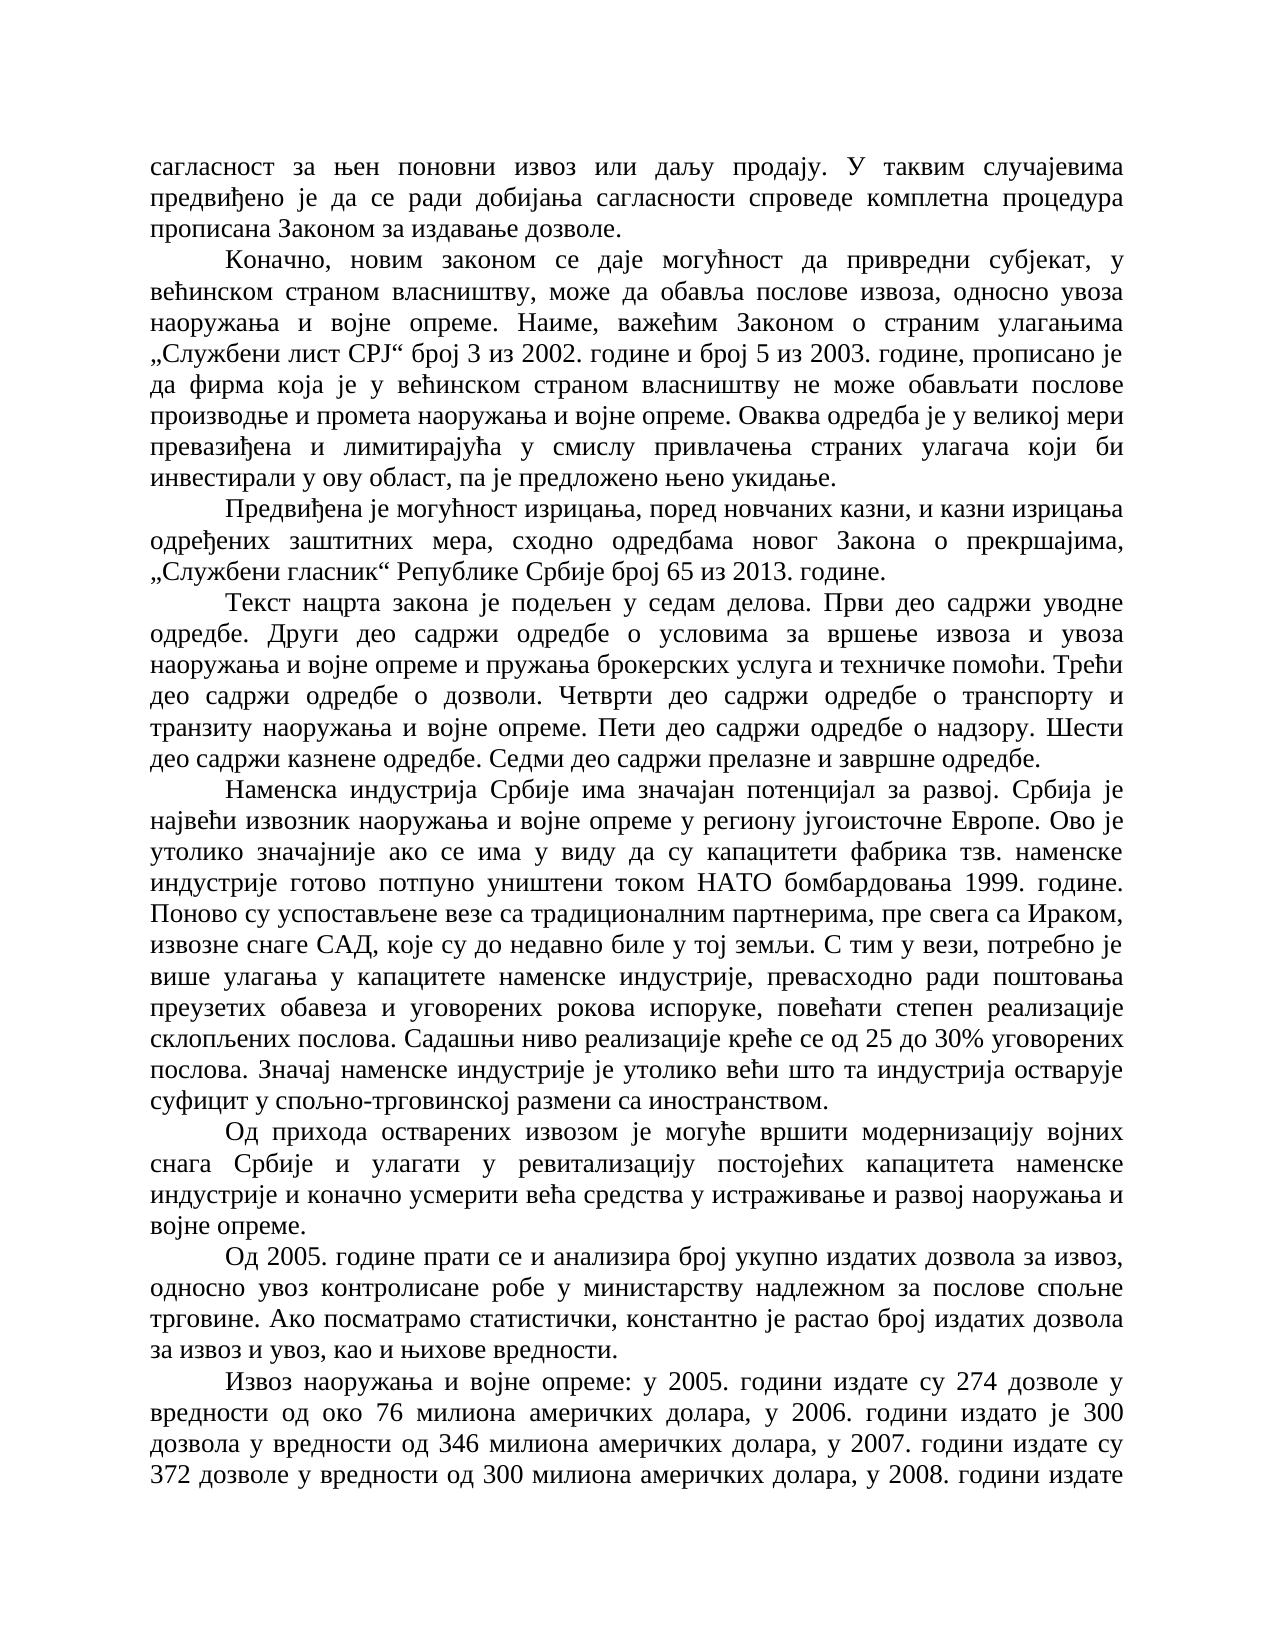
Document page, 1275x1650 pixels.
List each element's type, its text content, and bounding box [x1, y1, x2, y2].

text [150, 1365, 1125, 1489]
text Од прихода остварених извозом је могуће вршити модернизацију војних снага Србије и улагати у ревитализацију постојећих капацитета наменске индустрије и коначно усмерити већа средства у истраживање и развој наоружања и војне опреме. [150, 1116, 1125, 1240]
text Наменска индустрија Србије има значајан потенцијал за развој. Србија је највећи извозник наоружања и војне опреме у региону југоисточне Европе. Ово је утолико значајније ако се има у виду да су капацитети фабрика тзв. наменске индустрије готово потпуно уништени током НАТО бомбардовања 1999. године. Поново су успостављене везе са традиционалним партнерима, пре свега са Ираком, извозне снаге САД, које су до недавно биле у тој земљи. С тим у вези, потребно је више улагања у капацитете наменске индустрије, превасходно ради поштовања преузетих обавеза и уговорених рокова испоруке, повећати степен реализације склопљених послова. Садашњи ниво реализације креће се од 25 до 30% уговорених послова. Значај наменске индустрије је утолико већи што та индустрија остварује суфицит у спољно-трговинској размени са иностранством. [150, 773, 1125, 1116]
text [150, 150, 1125, 243]
text Предвиђена је могућност изрицања, поред новчаних казни, и казни изрицања одређених заштитних мера, сходно одредбама новог Закона о прекршајима, „Службени гласник“ Републике Србије број 65 из 2013. године. [150, 493, 1125, 586]
text Од 2005. године прати се и анализира број укупно издатих дозвола за извоз, односно увоз контролисане робе у министарству надлежном за послове спољне трговине. Ако посматрамо статистички, константно је растао број издатих дозвола за извоз и увоз, као и њихове вредности. [150, 1240, 1125, 1365]
text Коначно, новим законом се даје могућност да привредни субјекат, у већинском страном власништву, може да обавља послове извоза, односно увоза наоружања и војне опреме. Наиме, важећим Законом о страним улагањима „Службени лист СРЈ“ број 3 из 2002. године и број 5 из 2003. године, прописано је да фирма која је у већинском страном власништву не може обављати послове производње и промета наоружања и војне опреме. Оваква одредба је у великој мери превазиђена и лимитирајућа у смислу привлачења страних улагача који би инвестирали у ову област, па је предложено њено укидање. [150, 243, 1125, 493]
text Текст нацрта закона је подељен у седам делова. Први део садржи уводне одредбе. Други део садржи одредбе о условима за вршење извоза и увоза наоружања и војне опреме и пружања брокерских услуга и техничке помоћи. Трећи део садржи одредбе о дозволи. Четврти део садржи одредбе о транспорту и транзиту наоружања и војне опреме. Пети део садржи одредбе о надзору. Шести део садржи казнене одредбе. Седми део садржи прелазне и завршне одредбе. [150, 586, 1125, 773]
